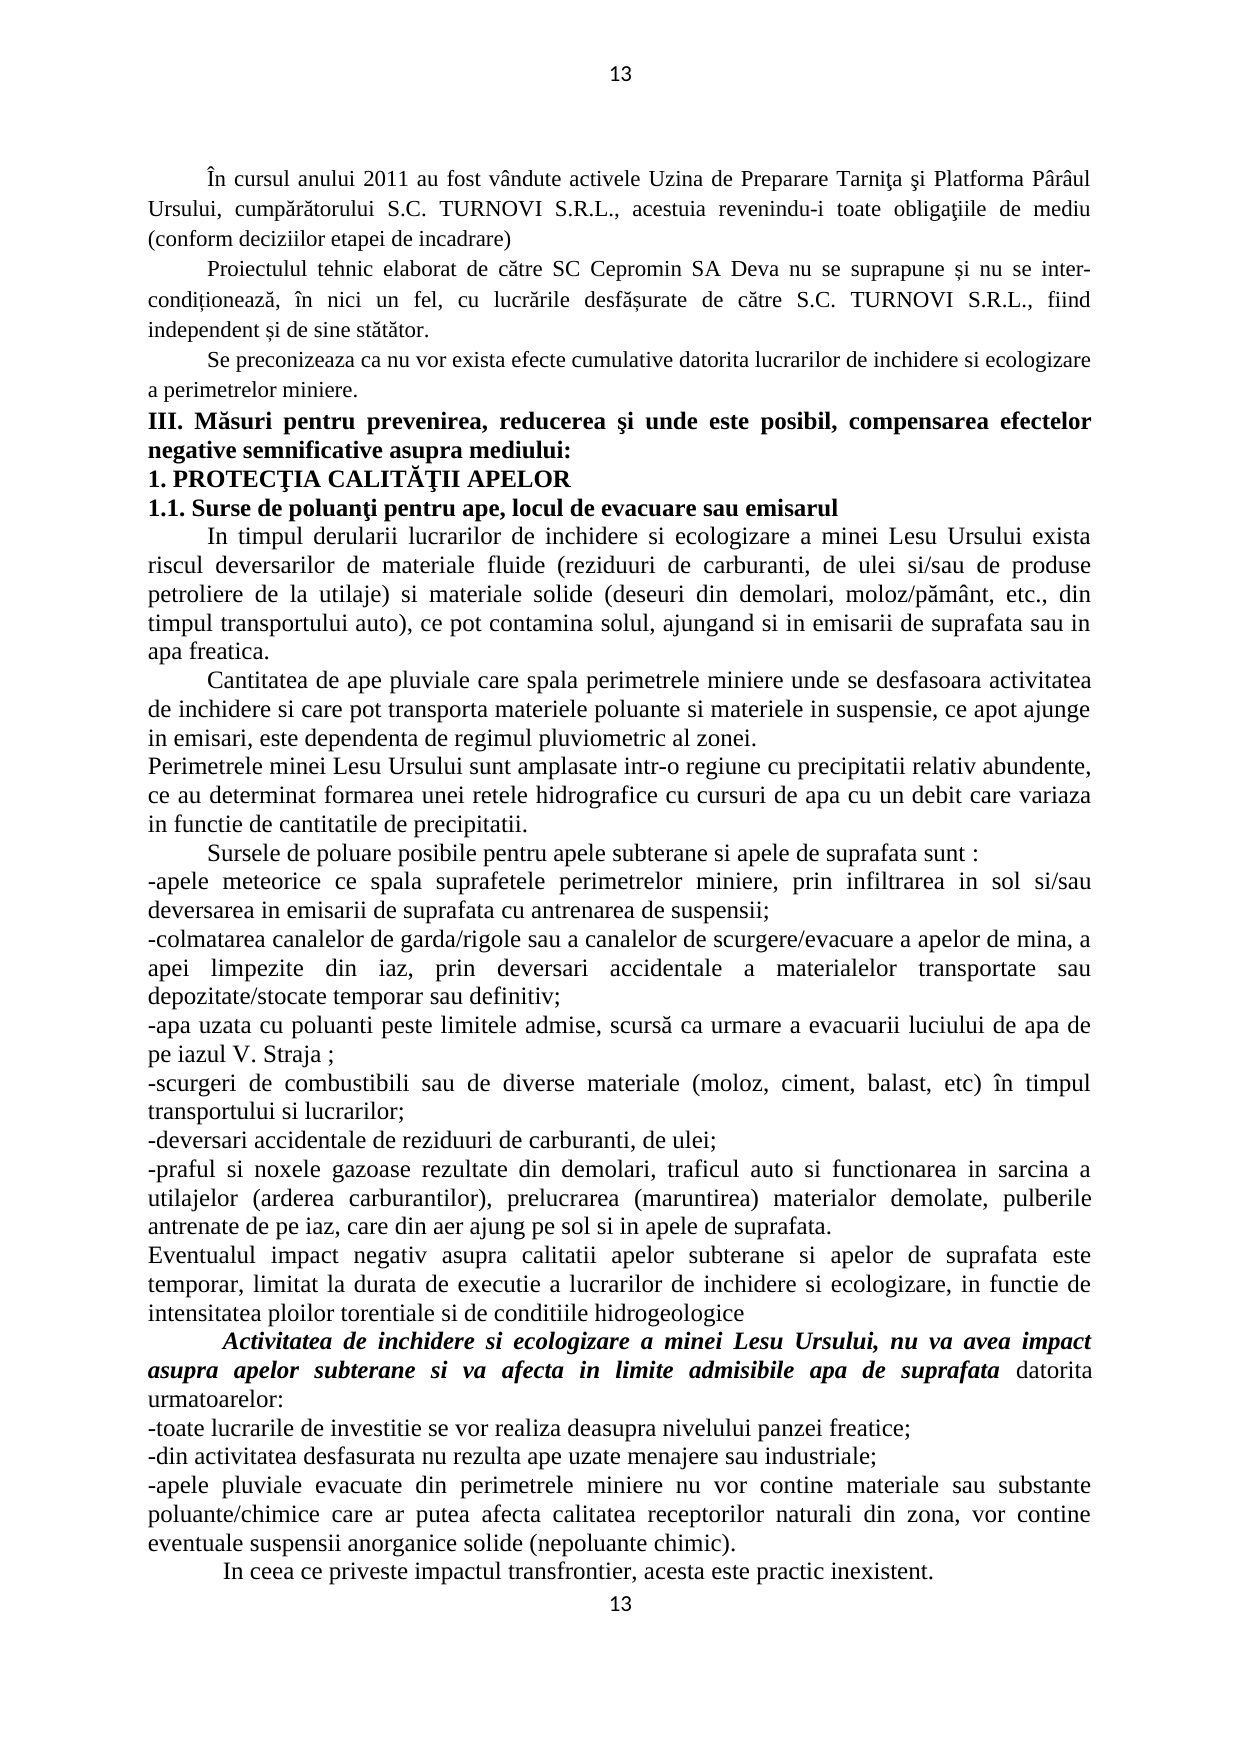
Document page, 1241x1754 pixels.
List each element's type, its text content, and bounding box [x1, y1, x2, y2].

text În cursul anului 2011 au fost vândute activele Uzina de Preparare Tarniţa şi Platforma Pârâul Ursului, cumpărătorului S.C. TURNOVI S.R.L., acestuia revenindu-i toate obligaţiile de mediu (conform deciziilor etapei de incadrare) [148, 165, 1092, 252]
text -apa uzata cu poluanti peste limitele admise, scursă ca urmare a evacuarii luciului de apa de pe iazul V. Straja ; [148, 1010, 1092, 1068]
text 1.1. Surse de poluanţi pentru ape, locul de evacuare sau emisarul [148, 493, 1092, 521]
text III. Măsuri pentru prevenirea, reducerea şi unde este posibil, compensarea efectelor negative semnificative asupra mediului: [148, 406, 1092, 464]
text -toate lucrarile de investitie se vor realiza deasupra nivelului panzei freatice; [148, 1413, 1092, 1441]
text Perimetrele minei Lesu Ursului sunt amplasate intr-o regiune cu precipitatii relativ abundente, ce au determinat formarea unei retele hidrografice cu cursuri de apa cu un debit care variaza in functie de cantitatile de precipitatii. [148, 751, 1092, 838]
text In ceea ce priveste impactul transfrontier, acesta este practic inexistent. [148, 1556, 1092, 1585]
text 1. PROTECŢIA CALITĂŢII APELOR [148, 464, 1092, 493]
text Sursele de poluare posibile pentru apele subterane si apele de suprafata sunt : [148, 838, 1092, 866]
text Cantitatea de ape pluviale care spala perimetrele miniere unde se desfasoara activitatea de inchidere si care pot transporta materiele poluante si materiele in suspensie, ce apot ajunge in emisari, este dependenta de regimul pluviometric al zonei. [148, 665, 1092, 751]
text -deversari accidentale de reziduuri de carburanti, de ulei; [148, 1125, 1092, 1154]
text -apele pluviale evacuate din perimetrele miniere nu vor contine materiale sau substante poluante/chimice care ar putea afecta calitatea receptorilor naturali din zona, vor contine eventuale suspensii anorganice solide (nepoluante chimic). [148, 1470, 1092, 1556]
text -scurgeri de combustibili sau de diverse materiale (moloz, ciment, balast, etc) în timpul transportului si lucrarilor; [148, 1068, 1092, 1125]
text -praful si noxele gazoase rezultate din demolari, traficul auto si functionarea in sarcina a utilajelor (arderea carburantilor), prelucrarea (maruntirea) materialor demolate, pulberile antrenate de pe iaz, care din aer ajung pe sol si in apele de suprafata. [148, 1154, 1092, 1240]
text In timpul derularii lucrarilor de inchidere si ecologizare a minei Lesu Ursului exista riscul deversarilor de materiale fluide (reziduuri de carburanti, de ulei si/sau de produse petroliere de la utilaje) si materiale solide (deseuri din demolari, moloz/pământ, etc., din timpul transportului auto), ce pot contamina solul, ajungand si in emisarii de suprafata sau in apa freatica. [148, 521, 1092, 665]
text -din activitatea desfasurata nu rezulta ape uzate menajere sau industriale; [148, 1441, 1092, 1470]
text Proiectulul tehnic elaborat de către SC Cepromin SA Deva nu se suprapune și nu se inter-condiționează, în nici un fel, cu lucrările desfășurate de către S.C. TURNOVI S.R.L., fiind independent și de sine stătător. [148, 255, 1092, 342]
text -apele meteorice ce spala suprafetele perimetrelor miniere, prin infiltrarea in sol si/sau deversarea in emisarii de suprafata cu antrenarea de suspensii; [148, 866, 1092, 924]
text Activitatea de inchidere si ecologizare a minei Lesu Ursului, nu va avea impact asupra apelor subterane si va afecta in limite admisibile apa de suprafata datorita urmatoarelor: [148, 1326, 1092, 1413]
text Se preconizeaza ca nu vor exista efecte cumulative datorita lucrarilor de inchidere si ecologizare a perimetrelor miniere. [148, 346, 1092, 403]
text -colmatarea canalelor de garda/rigole sau a canalelor de scurgere/evacuare a apelor de mina, a apei limpezite din iaz, prin deversari accidentale a materialelor transportate sau depozitate/stocate temporar sau definitiv; [148, 924, 1092, 1010]
text Eventualul impact negativ asupra calitatii apelor subterane si apelor de suprafata este temporar, limitat la durata de executie a lucrarilor de inchidere si ecologizare, in functie de intensitatea ploilor torentiale si de conditiile hidrogeologice [148, 1240, 1092, 1326]
